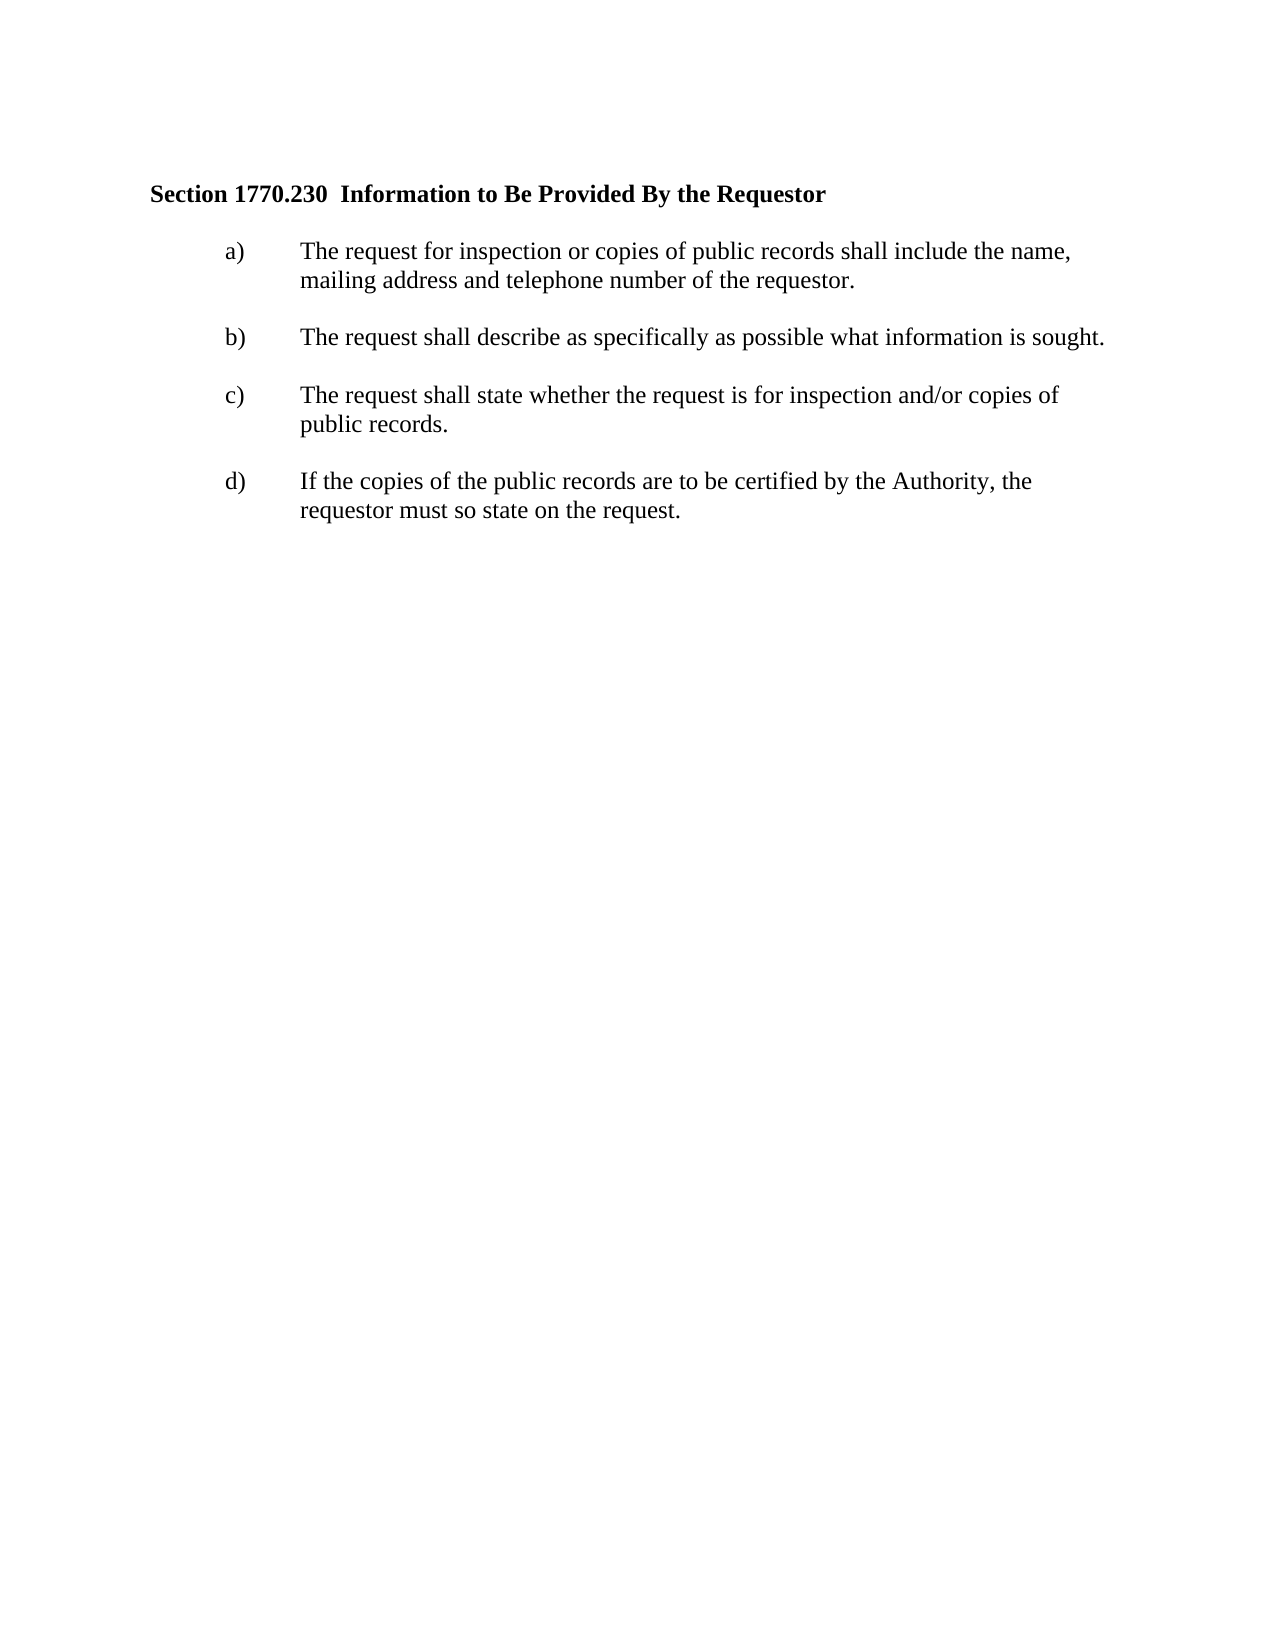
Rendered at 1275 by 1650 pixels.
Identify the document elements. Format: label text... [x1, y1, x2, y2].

text b) The request shall describe as specifically as possible what information is sought. [150, 322, 1125, 351]
text d) If the copies of the public records are to be certified by the Authority, the requestor must so state on the request. [225, 466, 1125, 524]
text Section 1770.230 Information to Be Provided By the Requestor [150, 179, 1125, 207]
text a) The request for inspection or copies of public records shall include the name, mailing address and telephone number of the requestor. [225, 236, 1125, 294]
text c) The request shall state whether the request is for inspection and/or copies of public records. [225, 380, 1125, 437]
